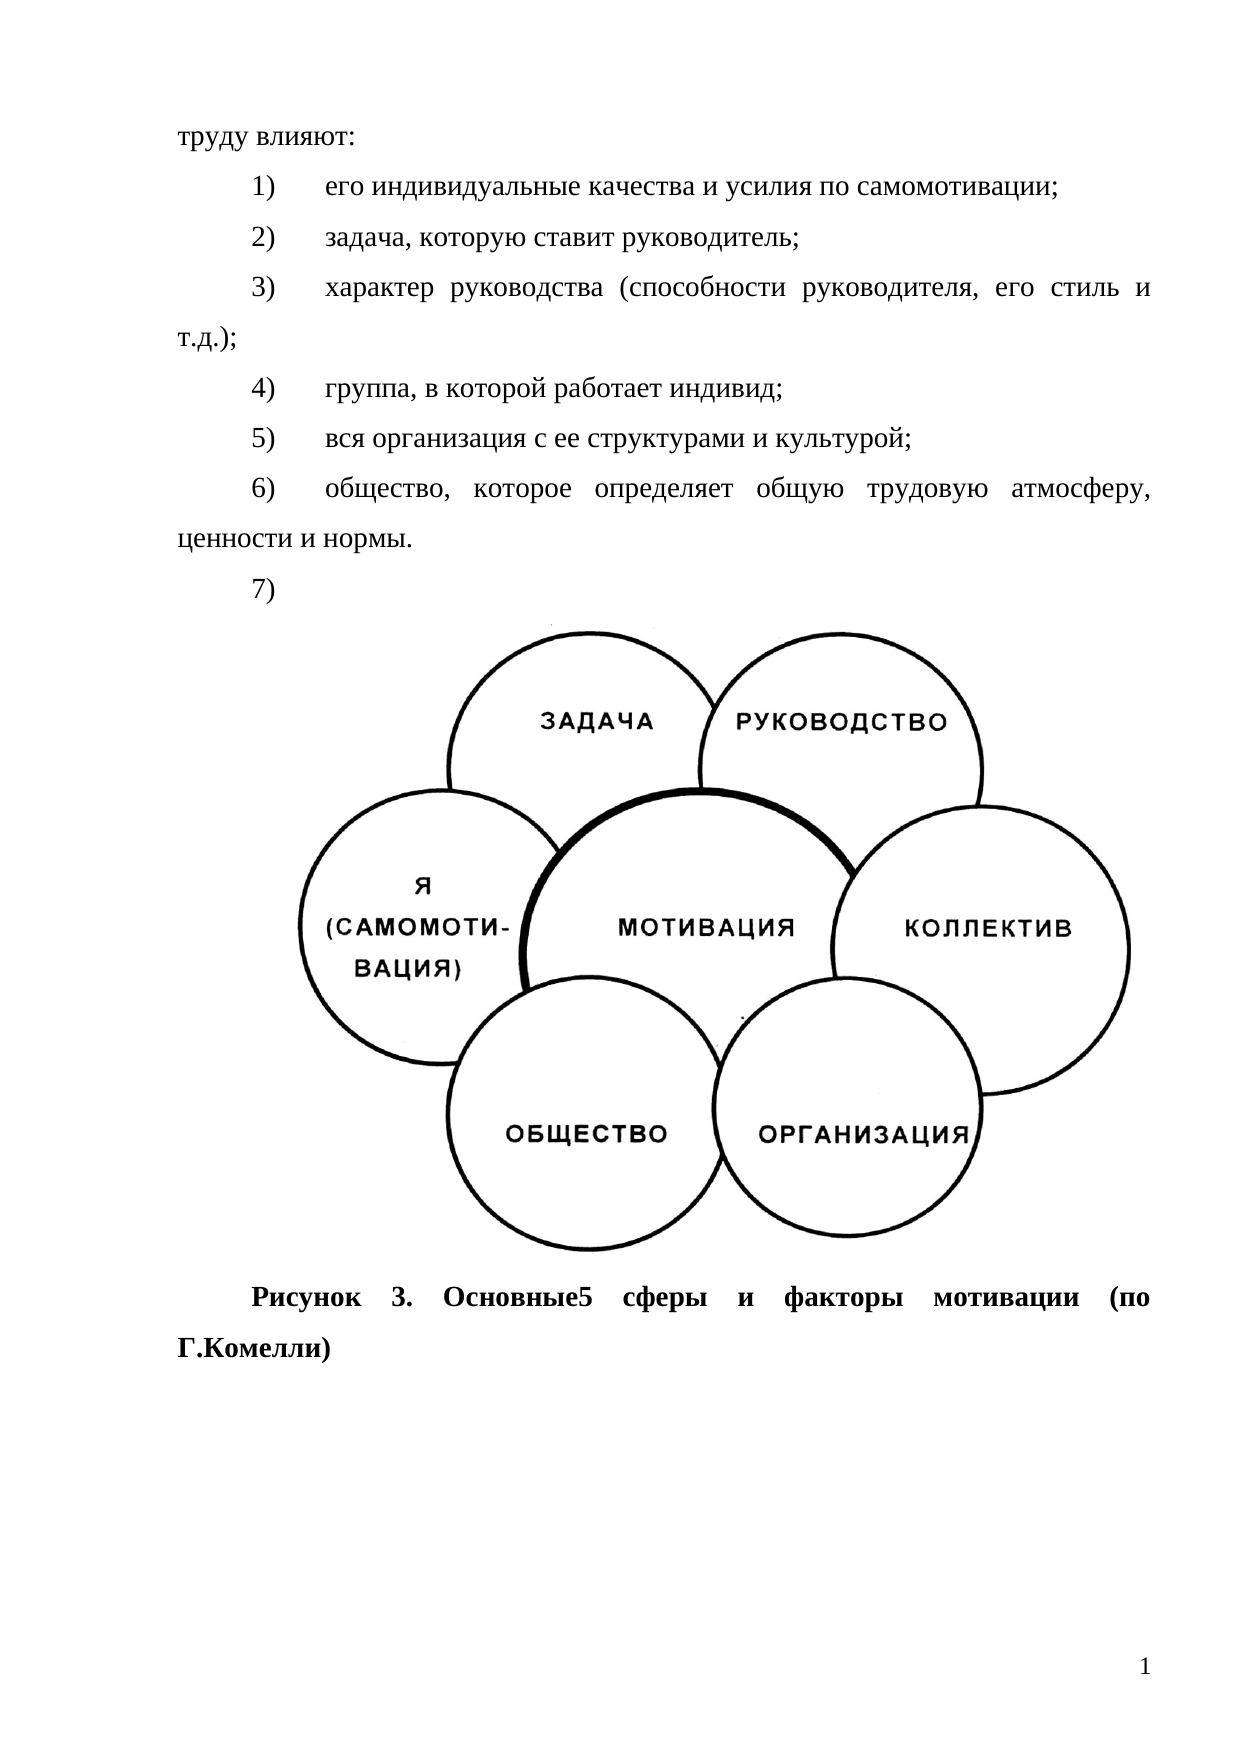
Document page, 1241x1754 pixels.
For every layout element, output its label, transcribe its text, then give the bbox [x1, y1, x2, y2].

list вся организация с ее структурами и культурой; [177, 420, 1152, 453]
list общество, которое определяет общую трудовую атмосферу, ценности и нормы. [177, 470, 1152, 554]
list характер руководства (способности руководителя, его стиль и т.д.); [177, 269, 1152, 353]
text Рисунок 3. Основные5 сферы и факторы мотивации (по Г.Комелли) [177, 1279, 1152, 1363]
picture [251, 621, 1162, 1266]
list задача, которую ставит руководитель; [177, 219, 1152, 252]
list группа, в которой работает индивид; [177, 370, 1152, 403]
list его индивидуальные качества и усилия по самомотивации; [177, 168, 1152, 202]
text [177, 118, 1152, 152]
